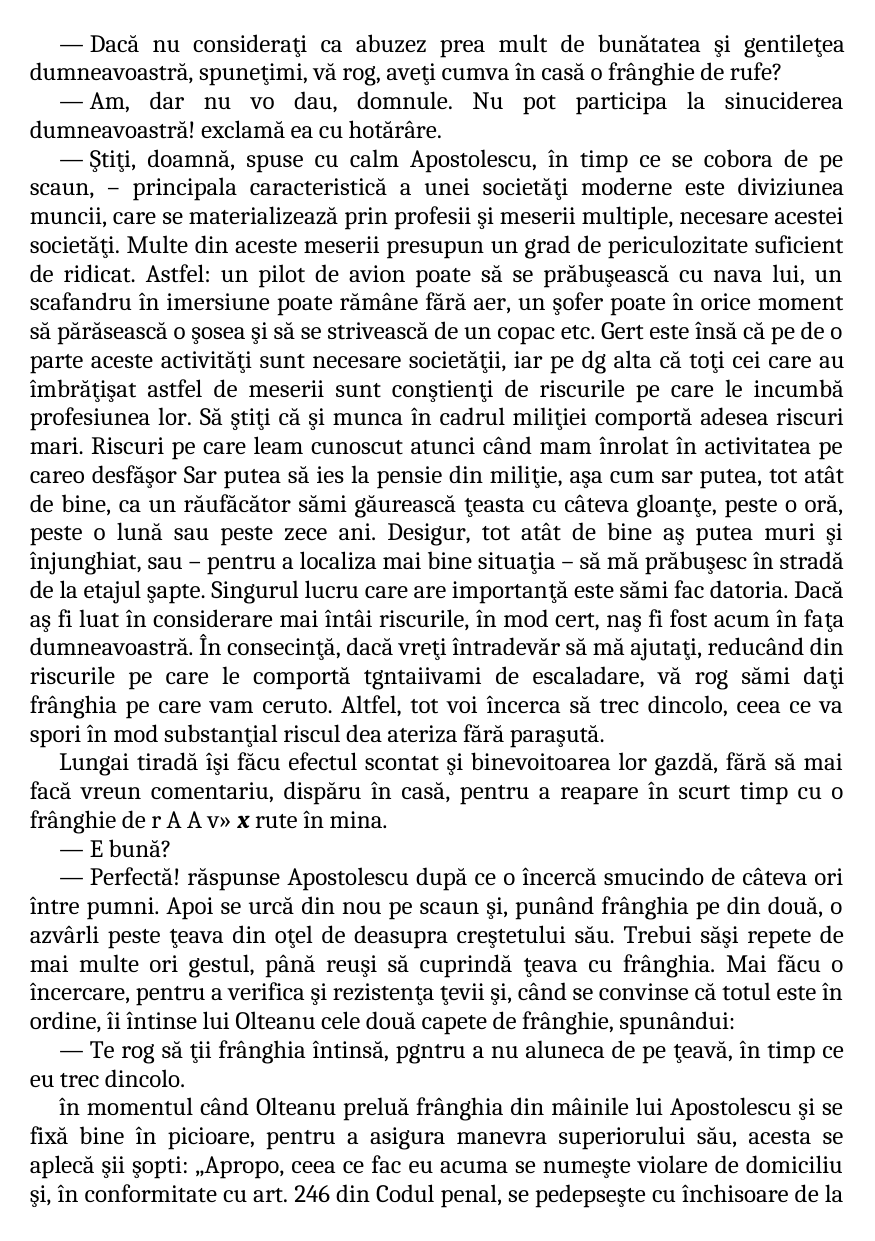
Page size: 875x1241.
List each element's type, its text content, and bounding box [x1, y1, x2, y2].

text — Perfectă! răspunse Apostolescu după ce o încercă smucindo de câteva ori între pumni. Apoi se urcă din nou pe scaun şi, punând frânghia pe din două, o azvârli peste ţeava din oţel de deasupra creştetului său. Trebui săşi repete de mai multe ori gestul, până reuşi să cuprindă ţeava cu frânghia. Mai făcu o încercare, pentru a verifica şi rezistenţa ţevii şi, când se convinse că totul este în ordine, îi întinse lui Olteanu cele două capete de frânghie, spunândui: [29, 863, 844, 1036]
text — Dacă nu consideraţi ca abuzez prea mult de bunătatea şi gentileţea dumneavoastră, spuneţimi, vă rog, aveţi cumva în casă o frânghie de rufe? [29, 29, 844, 87]
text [29, 1093, 844, 1208]
text — Ştiţi, doamnă, spuse cu calm Apostolescu, în timp ce se cobora de pe scaun, – principala caracteristică a unei societăţi moderne este diviziunea muncii, care se materializează prin profesii şi meserii multiple, necesare acestei societăţi. Multe din aceste meserii presupun un grad de periculozitate suficient de ridicat. Astfel: un pilot de avion poate să se prăbuşească cu nava lui, un scafandru în imersiune poate rămâne fără aer, un şofer poate în orice moment să părăsească o şosea şi să se strivească de un copac etc. Gert este însă că pe de o parte aceste activităţi sunt necesare societăţii, iar pe dg alta că toţi cei care au îmbrăţişat astfel de meserii sunt conştienţi de riscurile pe care le incumbă profesiunea lor. Să ştiţi că şi munca în cadrul miliţiei comportă adesea riscuri mari. Riscuri pe care leam cunoscut atunci când mam înrolat în activitatea pe careo desfăşor Sar putea să ies la pensie din miliţie, aşa cum sar putea, tot atât de bine, ca un răufăcător sămi găurească ţeasta cu câteva gloanţe, peste o oră, peste o lună sau peste zece ani. Desigur, tot atât de bine aş putea muri şi înjunghiat, sau – pentru a localiza mai bine situaţia – să mă prăbuşesc în stradă de la etajul şapte. Singurul lucru care are importanţă este sămi fac datoria. Dacă aş fi luat în considerare mai întâi riscurile, în mod cert, naş fi fost acum în faţa dumneavoastră. În consecinţă, dacă vreţi întradevăr să mă ajutaţi, reducând din riscurile pe care le comportă tgntaiivami de escaladare, vă rog sămi daţi frânghia pe care vam ceruto. Altfel, tot voi încerca să trec dincolo, ceea ce va spori în mod substanţial riscul dea ateriza fără paraşută. [29, 144, 844, 748]
text Lungai tiradă îşi făcu efectul scontat şi binevoitoarea lor gazdă, fără să mai facă vreun comentariu, dispăru în casă, pentru a reapare în scurt timp cu o frânghie de r A A v» x rute în mina. [29, 748, 844, 834]
text — Te rog să ţii frânghia întinsă, pgntru a nu aluneca de pe ţeavă, în timp ce eu trec dincolo. [29, 1036, 844, 1093]
text — Am, dar nu vo dau, domnule. Nu pot participa la sinuciderea dumneavoastră! exclamă ea cu hotărâre. [29, 87, 844, 144]
text — E bună? [29, 834, 844, 863]
